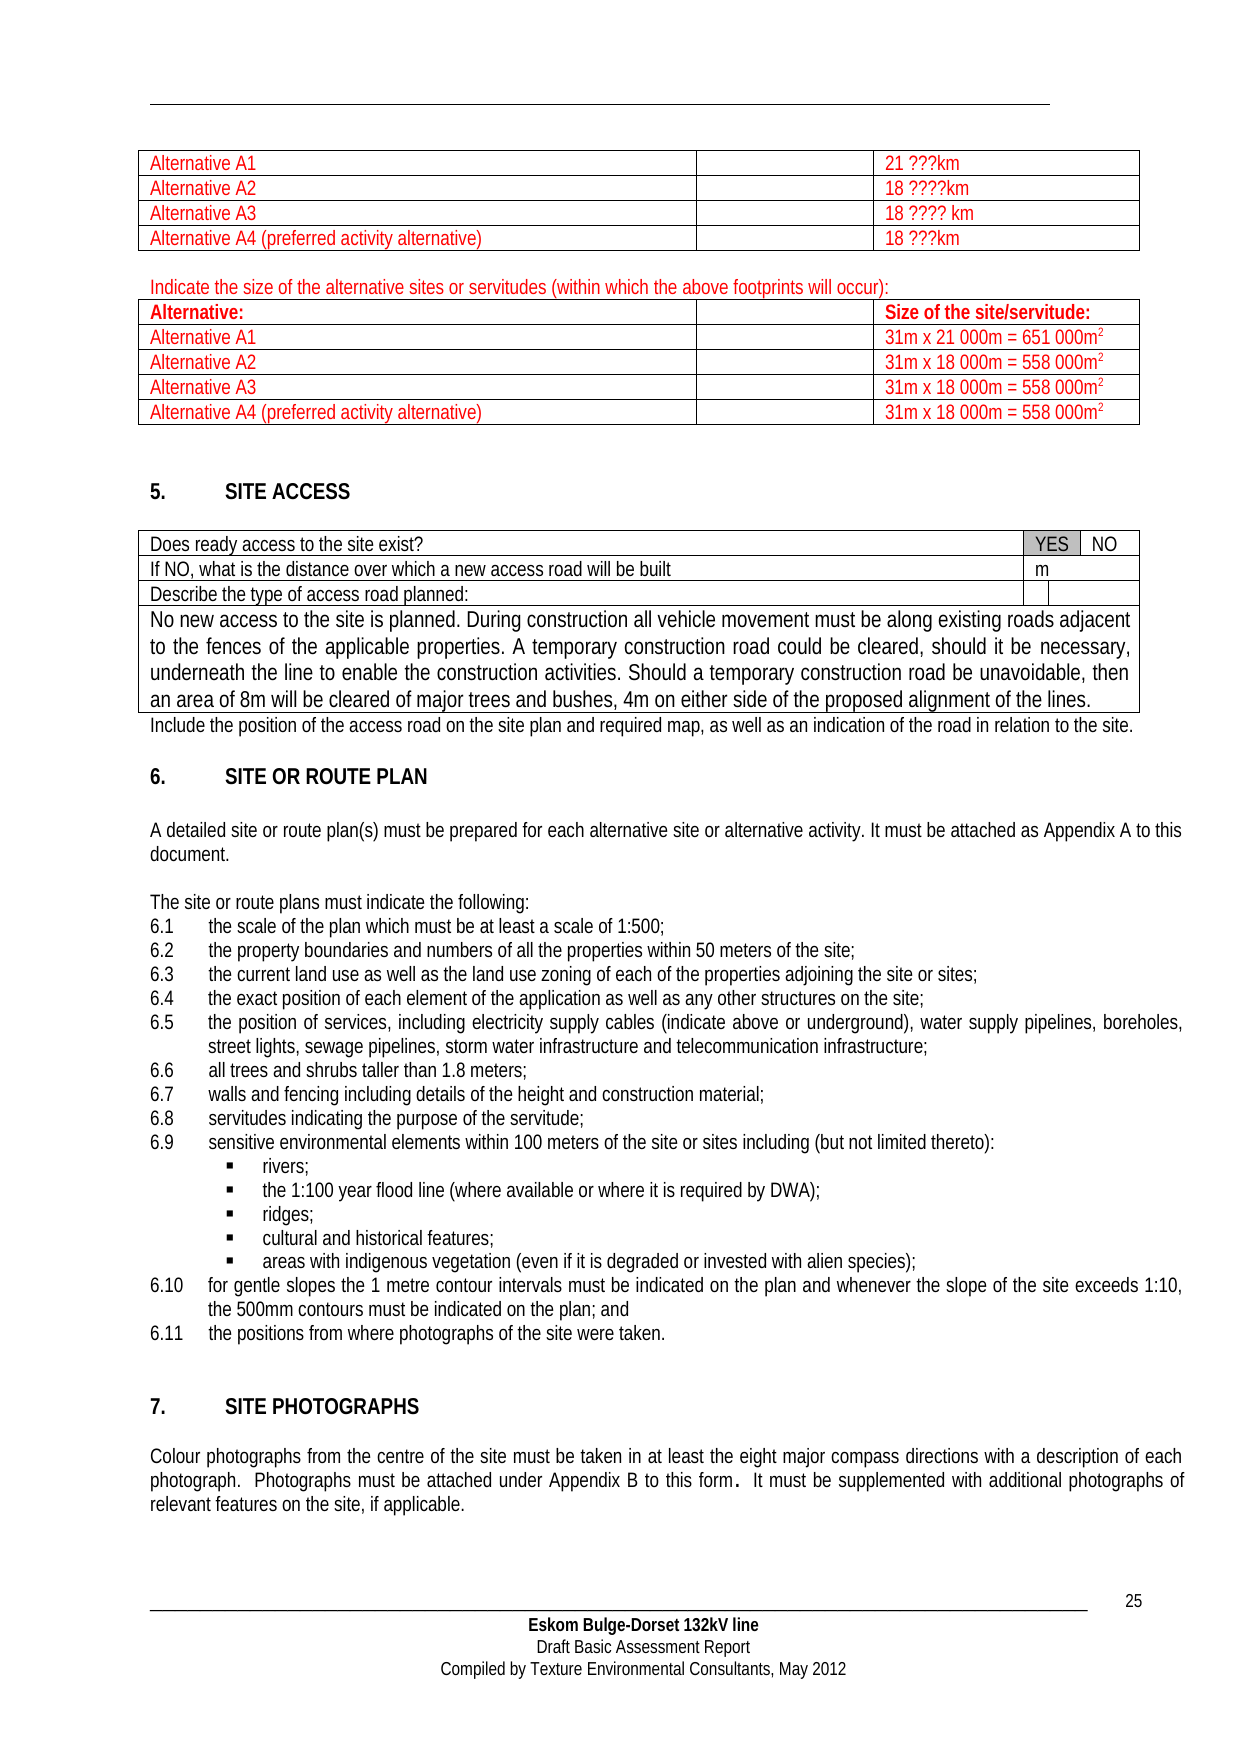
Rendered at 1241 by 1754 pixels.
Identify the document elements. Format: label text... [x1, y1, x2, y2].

list rivers; [225, 1154, 1186, 1178]
table_cell 31m x 21 000m = 651 000m2 [874, 325, 1139, 349]
table_cell No new access to the site is planned. During construction all vehicle movement must be along existing roads adjacent to the fences of the applicable properties. A temporary construction road could be cleared, should it be necessary, underneath the line to enable the construction activities. Should a temporary construction road be unavoidable, then an area of 8m will be cleared of major trees and bushes, 4m on either side of the proposed alignment of the lines. [139, 606, 1139, 712]
text 5. Site Access [150, 478, 1137, 504]
text 6.11 the positions from where photographs of the site were taken. [150, 1321, 1186, 1345]
table_cell Alternative A2 [139, 350, 696, 374]
text 6.3 the current land use as well as the land use zoning of each of the properties adjoining the site or sites; [150, 962, 1186, 986]
text 6. SITE OR ROUTE PLAN [150, 763, 1186, 789]
list the 1:100 year flood line (where available or where it is required by DWA); [225, 1178, 1186, 1202]
text 6.9 sensitive environmental elements within 100 meters of the site or sites including (but not limited thereto): [150, 1130, 1186, 1154]
table_header YES [1024, 531, 1080, 555]
table_cell 18 ???km [874, 226, 1139, 250]
table_cell 31m x 18 000m = 558 000m2 [874, 400, 1139, 424]
table_cell Describe the type of access road planned: [139, 581, 1023, 605]
table_cell [697, 375, 873, 399]
table_header Does ready access to the site exist? [139, 531, 1023, 555]
table_cell [697, 201, 873, 225]
table_cell Alternative A4 (preferred activity alternative) [139, 226, 696, 250]
text 6.7 walls and fencing including details of the height and construction material; [150, 1082, 1186, 1106]
list areas with indigenous vegetation (even if it is degraded or invested with alien species); [225, 1249, 1186, 1273]
text The site or route plans must indicate the following: [150, 890, 1186, 914]
table_cell 31m x 18 000m = 558 000m2 [874, 375, 1139, 399]
table_cell [1049, 581, 1139, 605]
table_cell [1024, 581, 1048, 605]
table_cell 18 ???? km [874, 201, 1139, 225]
table_header Size of the site/servitude: [874, 300, 1139, 324]
text 6.4 the exact position of each element of the application as well as any other structures on the site; [150, 986, 1186, 1010]
table_cell Alternative A3 [139, 375, 696, 399]
table_cell Alternative A2 [139, 176, 696, 200]
text 6.6 all trees and shrubs taller than 1.8 meters; [150, 1058, 1186, 1082]
table_cell Alternative A1 [139, 325, 696, 349]
table_cell Alternative A4 (preferred activity alternative) [139, 400, 696, 424]
table_cell [697, 151, 873, 175]
text 6.5 the position of services, including electricity supply cables (indicate above or underground), water supply pipelines, boreholes, street lights, sewage pipelines, storm water infrastructure and telecommunication infrastructure; [150, 1010, 1186, 1058]
table_cell 18 ????km [874, 176, 1139, 200]
text Colour photographs from the centre of the site must be taken in at least the eight major compass directions with a description of each photograph. Photographs must be attached under Appendix B to this form. It must be supplemented with additional photographs of relevant features on the site, if applicable. [150, 1443, 1186, 1515]
text 6.2 the property boundaries and numbers of all the properties within 50 meters of the site; [150, 938, 1186, 962]
text 6.1 the scale of the plan which must be at least a scale of 1:500; [150, 914, 1186, 938]
table_cell [697, 226, 873, 250]
text 6.10 for gentle slopes the 1 metre contour intervals must be indicated on the plan and whenever the slope of the site exceeds 1:10, the 500mm contours must be indicated on the plan; and [150, 1273, 1186, 1321]
table_cell If NO, what is the distance over which a new access road will be built [139, 556, 1023, 580]
table_cell 31m x 18 000m = 558 000m2 [874, 350, 1139, 374]
table_header Alternative: [139, 300, 696, 324]
text 6.8 servitudes indicating the purpose of the servitude; [150, 1106, 1186, 1130]
table_header NO [1081, 531, 1139, 555]
text Indicate the size of the alternative sites or servitudes (within which the above footprints will occur): [150, 275, 1137, 299]
text 7. Site PHOTOGRAPHS [150, 1393, 1186, 1419]
table_cell m [1024, 556, 1139, 580]
table_cell Alternative A3 [139, 201, 696, 225]
table_cell [697, 350, 873, 374]
table_cell [697, 325, 873, 349]
list cultural and historical features; [225, 1226, 1186, 1249]
table_cell [697, 400, 873, 424]
text A detailed site or route plan(s) must be prepared for each alternative site or alternative activity. It must be attached as Appendix A to this document. [150, 818, 1186, 866]
text Include the position of the access road on the site plan and required map, as well as an indication of the road in relation to the site. [150, 713, 1186, 737]
table_cell 21 ???km [874, 151, 1139, 175]
table_header [697, 300, 873, 324]
table_cell Alternative A1 [139, 151, 696, 175]
table_cell [697, 176, 873, 200]
list ridges; [225, 1202, 1186, 1226]
